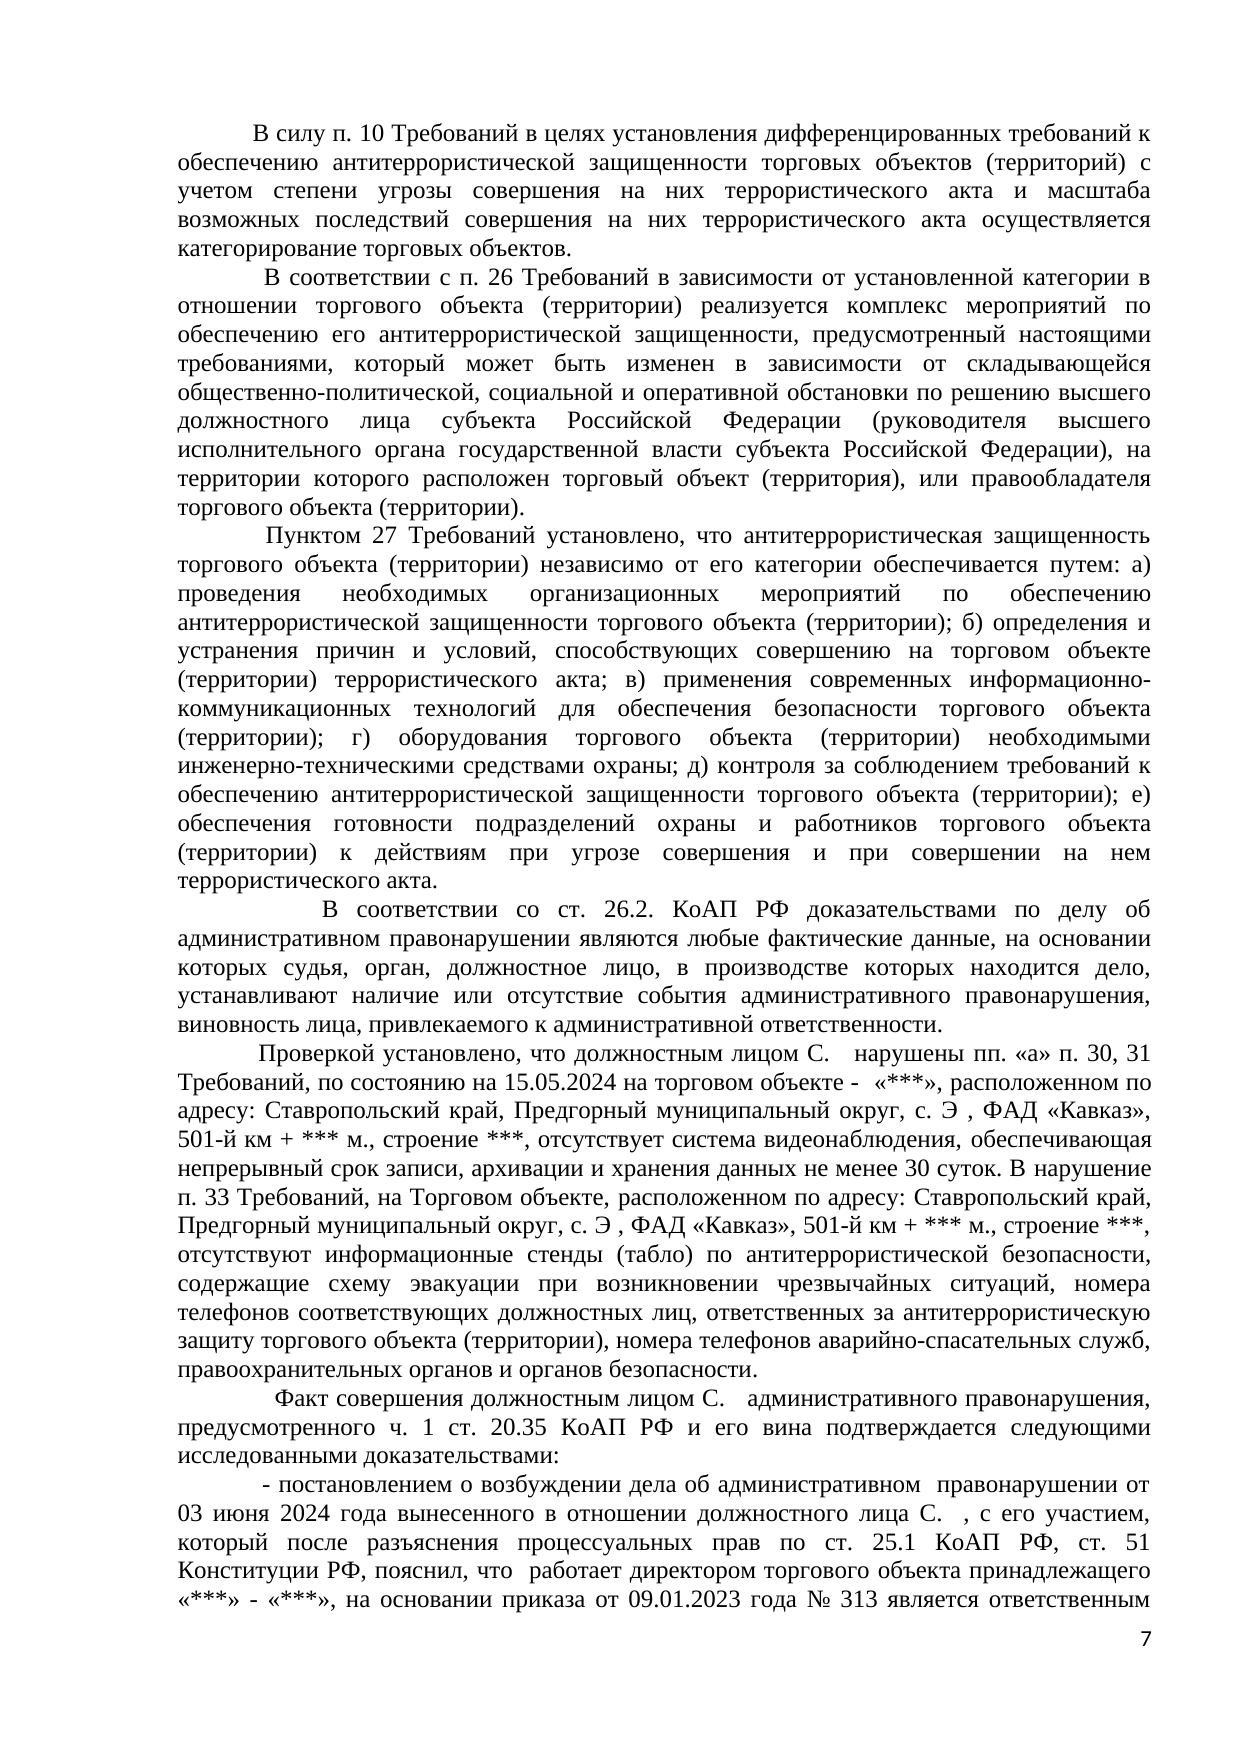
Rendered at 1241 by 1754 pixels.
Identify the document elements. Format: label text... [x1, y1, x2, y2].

text В силу п. 10 Требований в целях установления дифференцированных требований к обеспечению антитеррористической защищенности торговых объектов (территорий) с учетом степени угрозы совершения на них террористического акта и масштаба возможных последствий совершения на них террористического акта осуществляется категорирование торговых объектов. [177, 118, 1152, 262]
text Факт совершения должностным лицом С. административного правонарушения, предусмотренного ч. 1 ст. 20.35 КоАП РФ и его вина подтверждается следующими исследованными доказательствами: [177, 1383, 1152, 1469]
text Пунктом 27 Требований установлено, что антитеррористическая защищенность торгового объекта (территории) независимо от его категории обеспечивается путем: а) проведения необходимых организационных мероприятий по обеспечению антитеррористической защищенности торгового объекта (территории); б) определения и устранения причин и условий, способствующих совершению на торговом объекте (территории) террористического акта; в) применения современных информационно-коммуникационных технологий для обеспечения безопасности торгового объекта (территории); г) оборудования торгового объекта (территории) необходимыми инженерно-техническими средствами охраны; д) контроля за соблюдением требований к обеспечению антитеррористической защищенности торгового объекта (территории); е) обеспечения готовности подразделений охраны и работников торгового объекта (территории) к действиям при угрозе совершения и при совершении на нем террористического акта. [177, 521, 1152, 894]
text В соответствии с п. 26 Требований в зависимости от установленной категории в отношении торгового объекта (территории) реализуется комплекс мероприятий по обеспечению его антитеррористической защищенности, предусмотренный настоящими требованиями, который может быть изменен в зависимости от складывающейся общественно-политической, социальной и оперативной обстановки по решению высшего должностного лица субъекта Российской Федерации (руководителя высшего исполнительного органа государственной власти субъекта Российской Федерации), на территории которого расположен торговый объект (территория), или правообладателя торгового объекта (территории). [177, 262, 1152, 521]
text В соответствии со ст. 26.2. КоАП РФ доказательствами по делу об административном правонарушении являются любые фактические данные, на основании которых судья, орган, должностное лицо, в производстве которых находится дело, устанавливают наличие или отсутствие события административного правонарушения, виновность лица, привлекаемого к административной ответственности. [177, 894, 1152, 1038]
text Проверкой установлено, что должностным лицом С. нарушены пп. «а» п. 30, 31 Требований, по состоянию на 15.05.2024 на торговом объекте - «***», расположенном по адресу: Ставропольский край, Предгорный муниципальный округ, с. Э , ФАД «Кавказ», 501-й км + *** м., строение ***, отсутствует система видеонаблюдения, обеспечивающая непрерывный срок записи, архивации и хранения данных не менее 30 суток. В нарушение п. 33 Требований, на Торговом объекте, расположенном по адресу: Ставропольский край, Предгорный муниципальный округ, с. Э , ФАД «Кавказ», 501-й км + *** м., строение ***, отсутствуют информационные стенды (табло) по антитеррористической безопасности, содержащие схему эвакуации при возникновении чрезвычайных ситуаций, номера телефонов соответствующих должностных лиц, ответственных за антитеррористическую защиту торгового объекта (территории), номера телефонов аварийно-спасательных служб, правоохранительных органов и органов безопасности. [177, 1038, 1152, 1383]
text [177, 1469, 1152, 1613]
